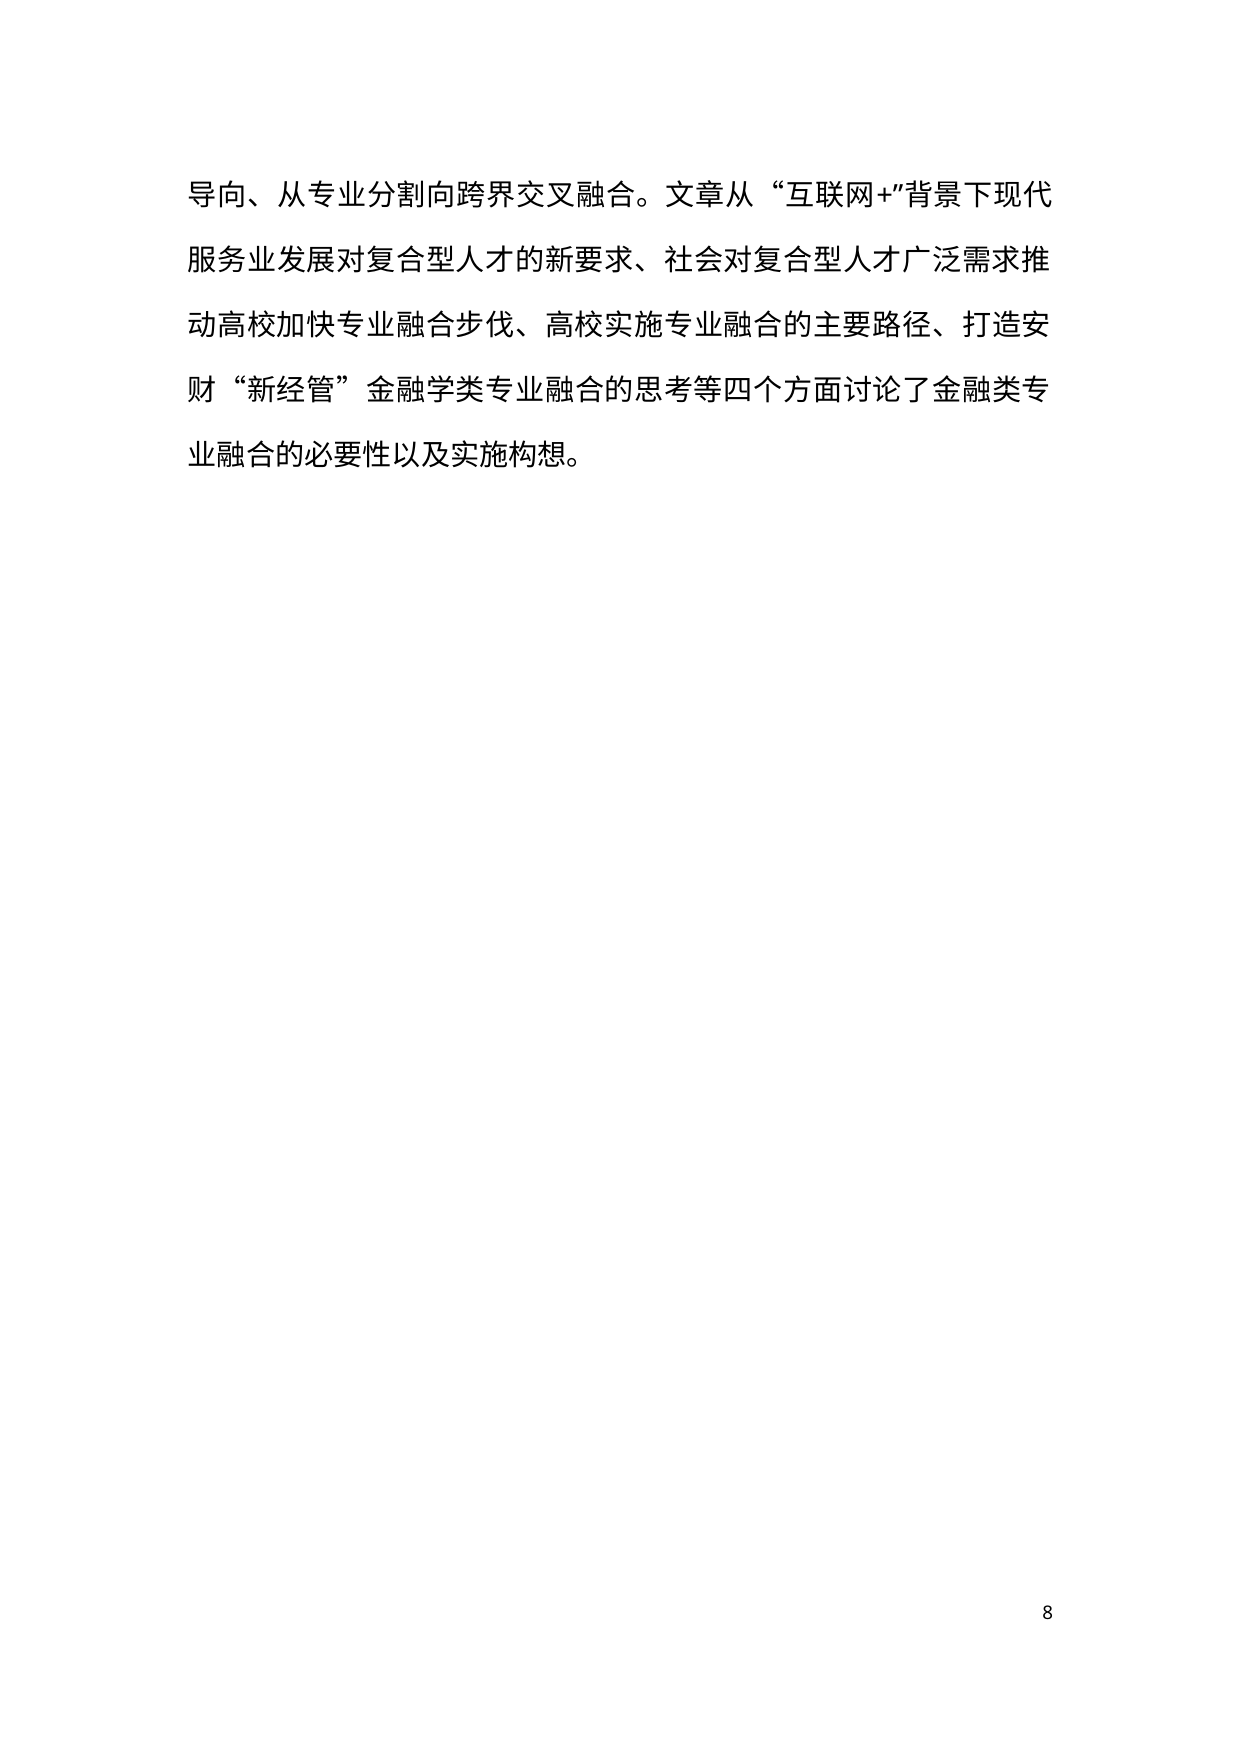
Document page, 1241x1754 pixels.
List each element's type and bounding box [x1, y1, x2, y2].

text [187, 160, 1053, 485]
